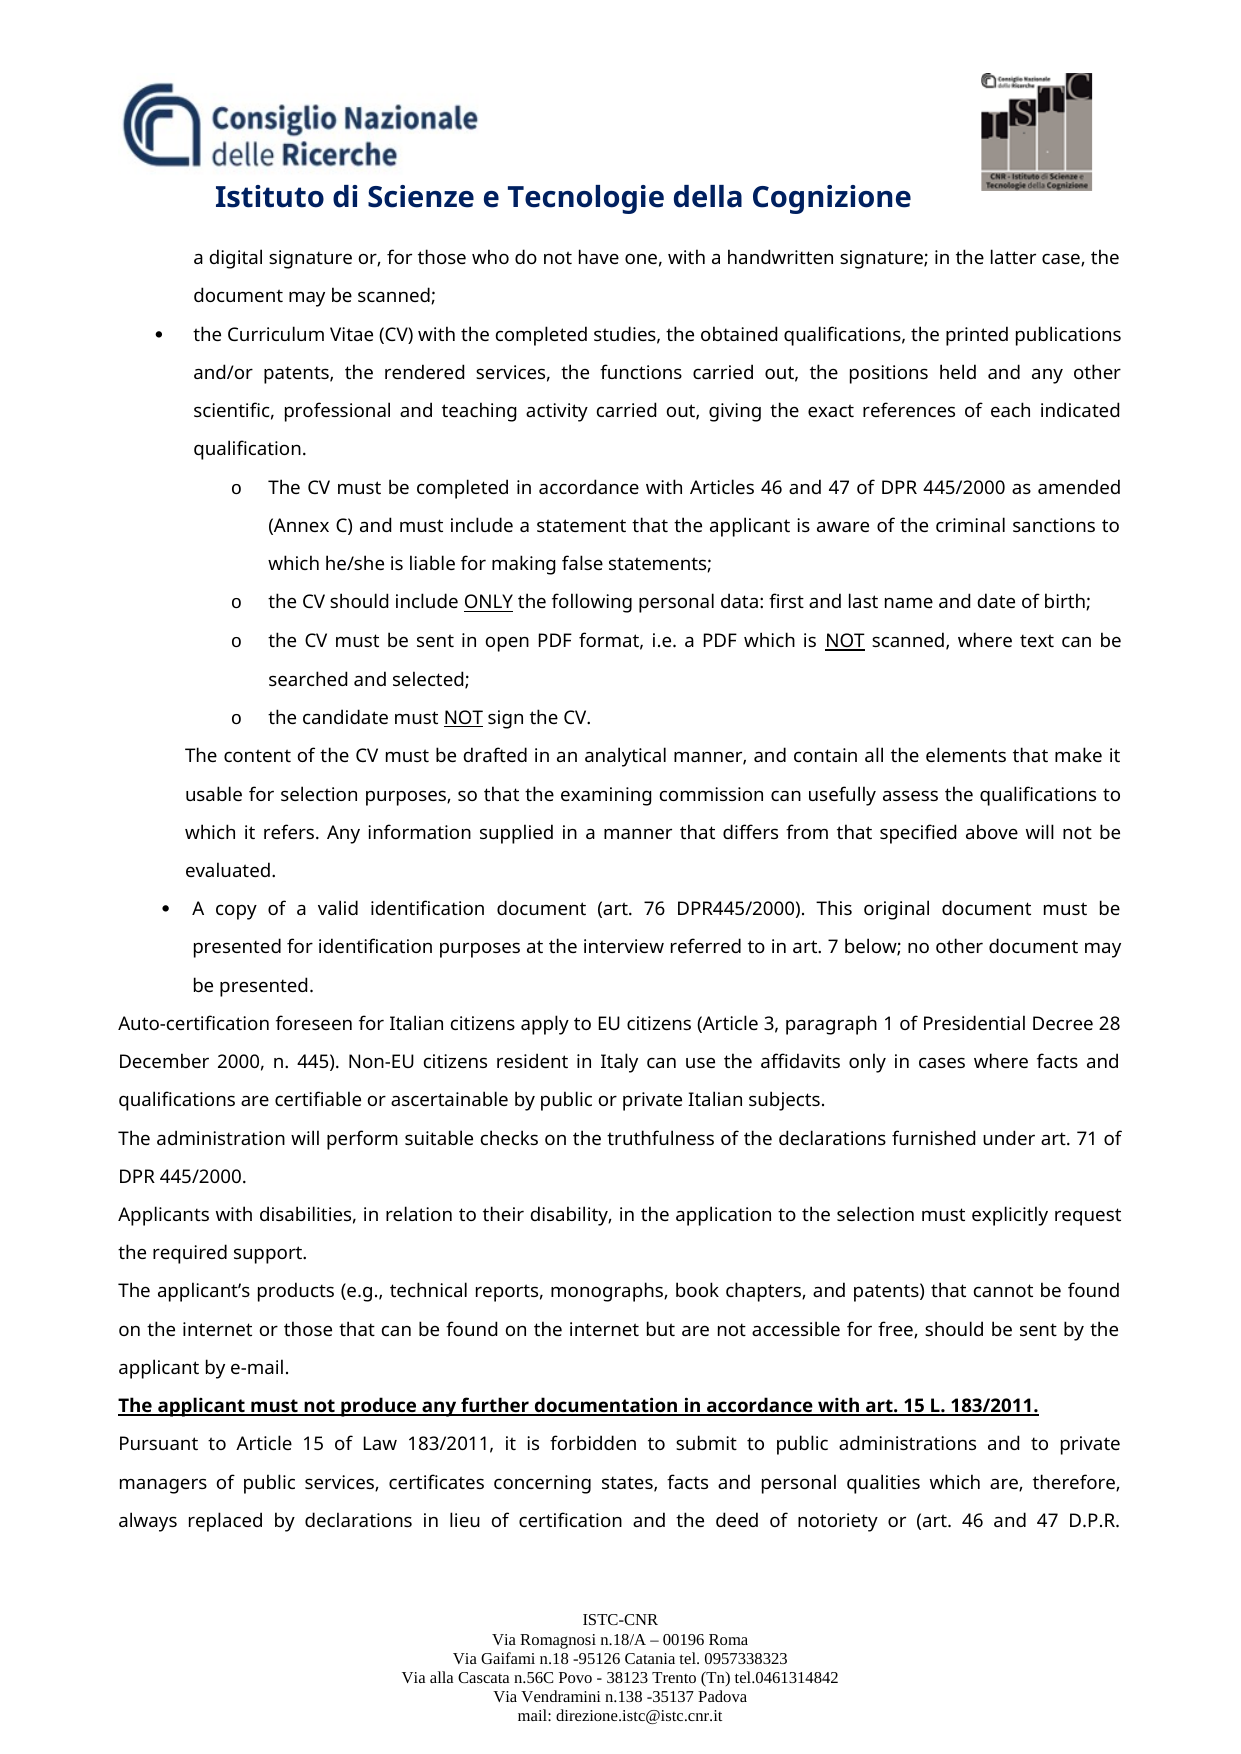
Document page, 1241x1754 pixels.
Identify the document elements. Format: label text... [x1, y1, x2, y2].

list the candidate must NOT sign the CV. [231, 704, 1122, 730]
picture [118, 73, 483, 177]
text The administration will perform suitable checks on the truthfulness of the declarations furnished under art. 71 of DPR 445/2000. [118, 1125, 1122, 1189]
text The applicant’s products (e.g., technical reports, monographs, book chapters, and patents) that cannot be found on the internet or those that can be found on the internet but are not accessible for free, should be sent by the applicant by e-mail. [118, 1278, 1122, 1380]
text Applicants with disabilities, in relation to their disability, in the application to the selection must explicitly request the required support. [118, 1201, 1122, 1265]
list the CV should include ONLY the following personal data: first and last name and date of birth; [231, 589, 1122, 614]
list A copy of a valid identification document (art. 76 DPR445/2000). This original document must be presented for identification purposes at the interview referred to in art. 7 below; no other document may be presented. [162, 896, 1122, 997]
list the CV must be sent in open PDF format, i.e. a PDF which is NOT scanned, where text can be searched and selected; [231, 627, 1122, 691]
text The content of the CV must be drafted in an analytical manner, and contain all the elements that make it usable for selection purposes, so that the examining commission can usefully assess the qualifications to which it refers. Any information supplied in a manner that differs from that specified above will not be evaluated. [185, 743, 1122, 883]
text Auto-certification foreseen for Italian citizens apply to EU citizens (Article 3, paragraph 1 of Presidential Decree 28 December 2000, n. 445). Non-EU citizens resident in Italy can use the affidavits only in cases where facts and qualifications are certifiable or ascertainable by public or private Italian subjects. [118, 1010, 1122, 1112]
list the Curriculum Vitae (CV) with the completed studies, the obtained qualifications, the printed publications and/or patents, the rendered services, the functions carried out, the positions held and any other scientific, professional and teaching activity carried out, giving the exact references of each indicated qualification. [156, 321, 1122, 461]
list The CV must be completed in accordance with Articles 46 and 47 of DPR 445/2000 as amended (Annex C) and must include a statement that the applicant is aware of the criminal sanctions to which he/she is liable for making false statements; [231, 474, 1122, 576]
picture [981, 73, 1093, 191]
text The applicant must not produce any further documentation in accordance with art. 15 L. 183/2011. [118, 1392, 1122, 1418]
